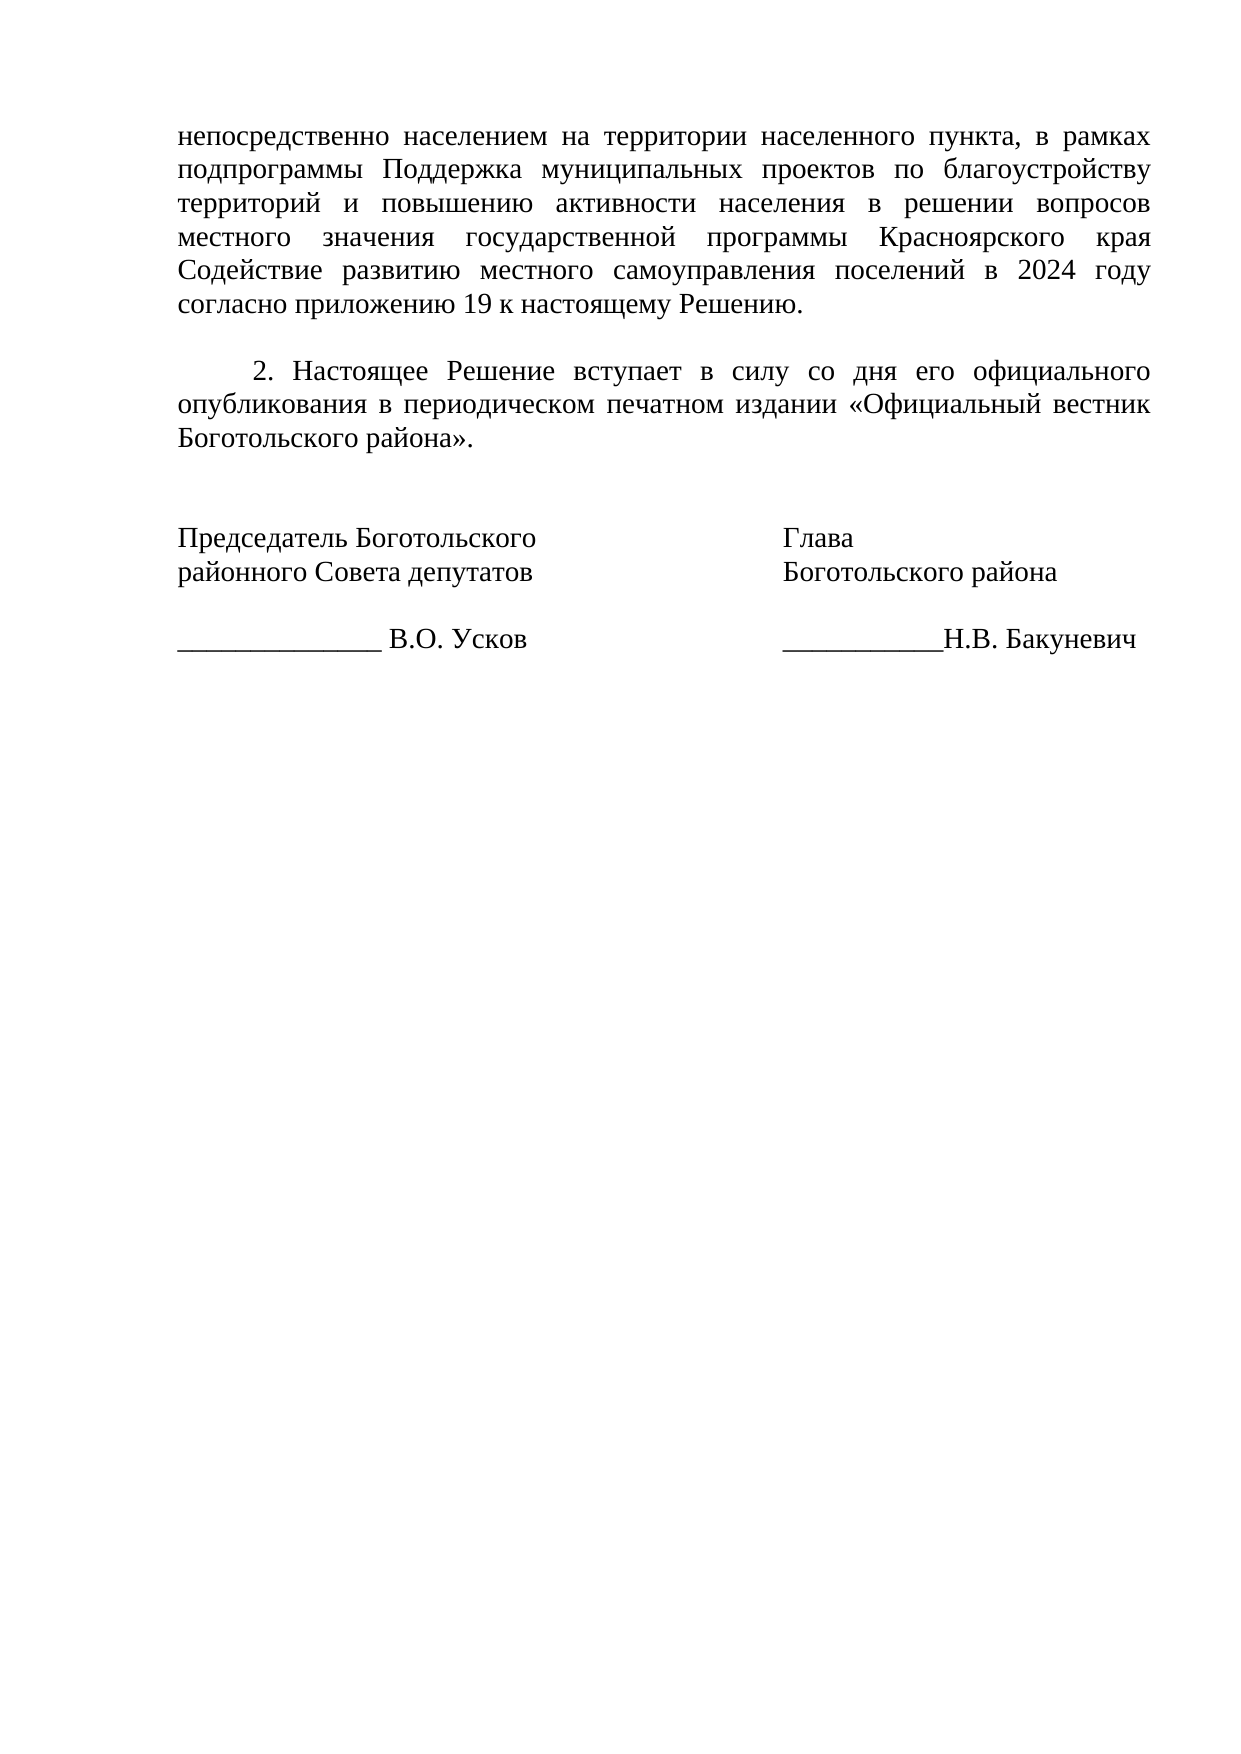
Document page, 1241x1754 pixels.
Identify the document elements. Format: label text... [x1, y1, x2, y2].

table_header Глава Боготольского района [724, 521, 1167, 588]
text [177, 118, 1152, 319]
text 2. Настоящее Решение вступает в силу со дня его официального опубликования в периодическом печатном издании «Официальный вестник Боготольского района». [177, 353, 1152, 453]
table_cell ___________Н.В. Бакуневич [724, 588, 1167, 655]
table_header Председатель Боготольского районного Совета депутатов [166, 521, 723, 588]
table_cell ______________ В.О. Усков [166, 588, 723, 655]
